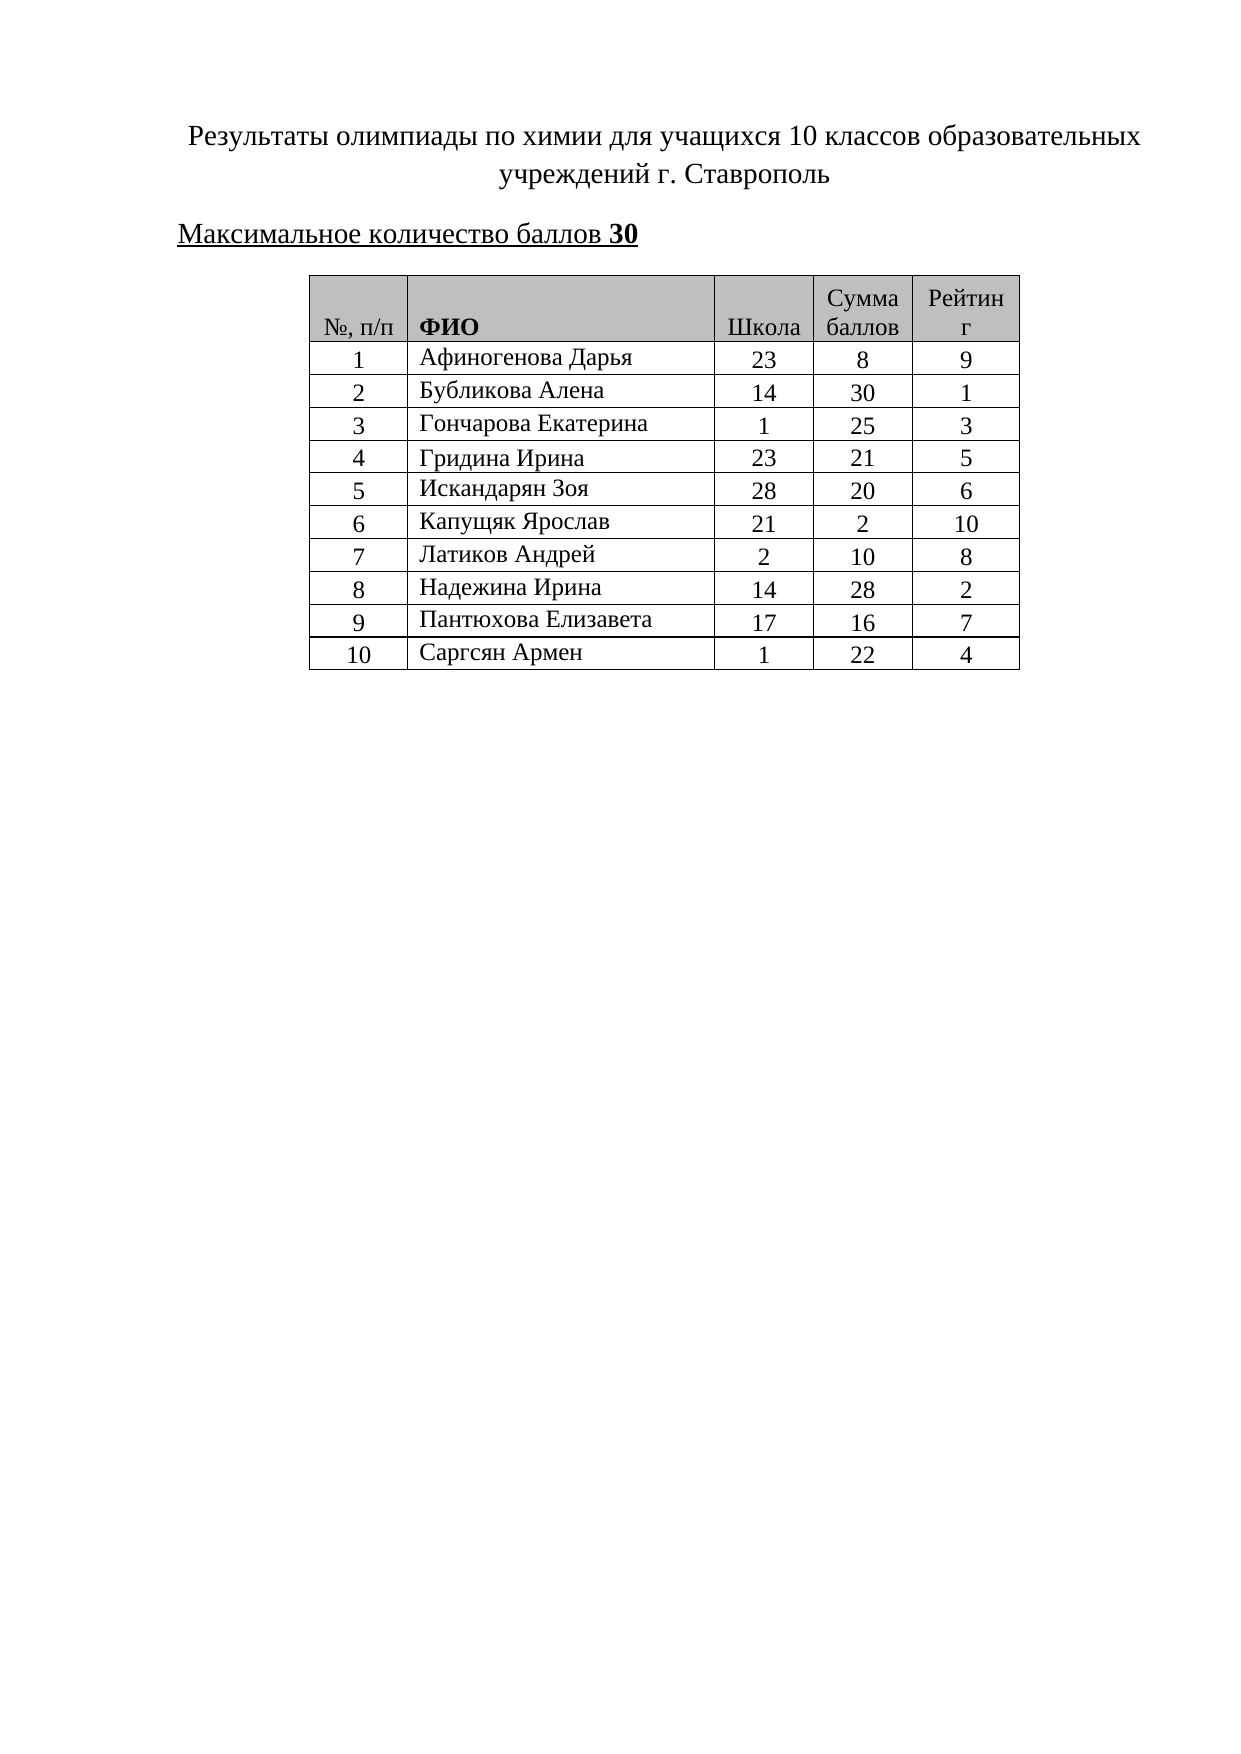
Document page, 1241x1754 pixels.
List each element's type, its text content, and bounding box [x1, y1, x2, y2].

table_cell 23 [715, 441, 813, 472]
table_cell 1 [715, 408, 813, 439]
table_cell 2 [715, 539, 813, 571]
table_cell 30 [814, 375, 912, 407]
table_cell 23 [715, 342, 813, 374]
table_cell 10 [814, 539, 912, 571]
table_header Рейтинг [913, 276, 1019, 341]
table_cell 14 [715, 375, 813, 407]
table_cell 3 [310, 408, 407, 439]
table_cell 7 [913, 605, 1019, 636]
table_header Школа [715, 276, 813, 341]
table_cell 8 [913, 539, 1019, 571]
table_cell Бубликова Алена [408, 375, 714, 407]
table_cell 28 [814, 572, 912, 603]
table_cell 14 [715, 572, 813, 603]
table_cell 8 [814, 342, 912, 374]
table_cell 9 [913, 342, 1019, 374]
table_cell 9 [310, 605, 407, 636]
table_cell 2 [814, 506, 912, 538]
table_cell Искандарян Зоя [408, 473, 714, 505]
table_cell 2 [310, 375, 407, 407]
table_cell 7 [310, 539, 407, 571]
table_cell 21 [715, 506, 813, 538]
table_cell 22 [814, 638, 912, 669]
table_cell Гончарова Екатерина [408, 408, 714, 439]
table_cell Капущяк Ярослав [408, 506, 714, 538]
table_cell Латиков Андрей [408, 539, 714, 571]
text Результаты олимпиады по химии для учащихся 10 классов образовательных учреждений г. Ставрополь [177, 118, 1152, 190]
table_cell 28 [715, 473, 813, 505]
table_cell 2 [913, 572, 1019, 603]
table_cell Афиногенова Дарья [408, 342, 714, 374]
table_cell 10 [310, 638, 407, 669]
table_cell 1 [310, 342, 407, 374]
table_cell 3 [913, 408, 1019, 439]
table_cell 16 [814, 605, 912, 636]
text Максимальное количество баллов 30 [177, 216, 1152, 249]
table_cell 4 [913, 638, 1019, 669]
table_cell 1 [715, 638, 813, 669]
table_cell 8 [310, 572, 407, 603]
table_cell 1 [913, 375, 1019, 407]
table_cell 20 [814, 473, 912, 505]
table_cell Гридина Ирина [408, 441, 714, 472]
table_header Сумма баллов [814, 276, 912, 341]
table_header ФИО [408, 276, 714, 341]
table_cell 21 [814, 441, 912, 472]
table_cell 5 [310, 473, 407, 505]
table_cell Саргсян Армен [408, 638, 714, 669]
table_cell 4 [310, 441, 407, 472]
table_cell 5 [913, 441, 1019, 472]
table_cell 17 [715, 605, 813, 636]
table_cell 6 [913, 473, 1019, 505]
table_cell 6 [310, 506, 407, 538]
table_cell 10 [913, 506, 1019, 538]
table_cell 25 [814, 408, 912, 439]
table_header №, п/п [310, 276, 407, 341]
table_cell Надежина Ирина [408, 572, 714, 603]
table_cell Пантюхова Елизавета [408, 605, 714, 636]
